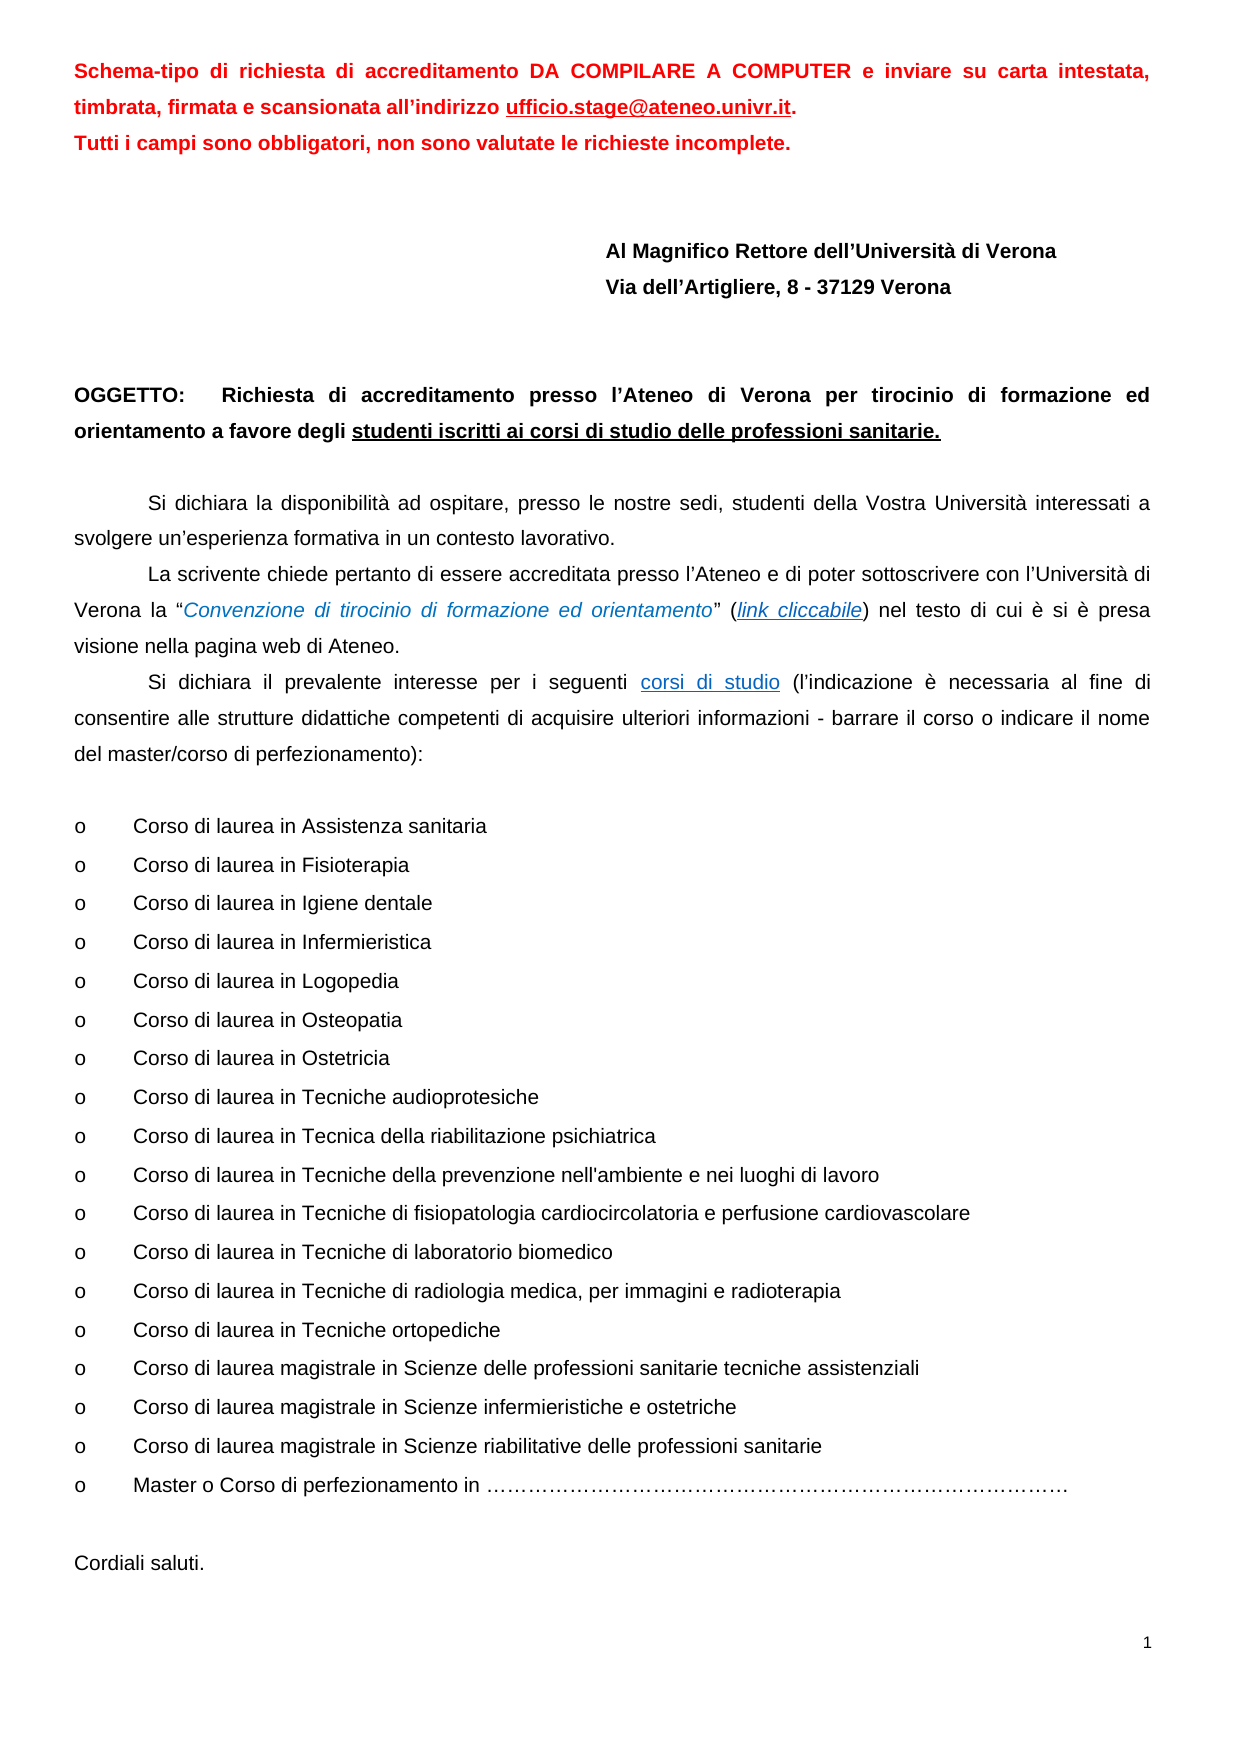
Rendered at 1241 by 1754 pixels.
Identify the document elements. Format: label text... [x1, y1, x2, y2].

list Corso di laurea magistrale in Scienze delle professioni sanitarie tecniche assistenziali [74, 1356, 1152, 1382]
text Al Magnifico Rettore dell’Università di Verona [74, 239, 1152, 263]
list Corso di laurea in Ostetricia [74, 1046, 1152, 1072]
list Corso di laurea in Tecniche audioprotesiche [74, 1085, 1152, 1111]
text Cordiali saluti. [74, 1551, 1152, 1575]
list Corso di laurea in Tecniche della prevenzione nell'ambiente e nei luoghi di lavoro [74, 1162, 1152, 1188]
list Corso di laurea in Assistenza sanitaria [74, 814, 1152, 839]
text La scrivente chiede pertanto di essere accreditata presso l’Ateneo e di poter sottoscrivere con l’Università di Verona la “Convenzione di tirocinio di formazione ed orientamento” (link cliccabile) nel testo di cui è si è presa visione nella pagina web di Ateneo. [74, 562, 1152, 658]
list Corso di laurea magistrale in Scienze riabilitative delle professioni sanitarie [74, 1434, 1152, 1459]
text Via dell’Artigliere, 8 - 37129 Verona [74, 275, 1152, 299]
list Corso di laurea in Logopedia [74, 969, 1152, 994]
list Corso di laurea in Tecniche ortopediche [74, 1317, 1152, 1343]
list Corso di laurea in Tecniche di laboratorio biomedico [74, 1240, 1152, 1266]
list Corso di laurea in Tecniche di radiologia medica, per immagini e radioterapia [74, 1279, 1152, 1304]
text Si dichiara il prevalente interesse per i seguenti corsi di studio (l’indicazione è necessaria al fine di consentire alle strutture didattiche competenti di acquisire ulteriori informazioni - barrare il corso o indicare il nome del master/corso di perfezionamento): [74, 670, 1152, 766]
list Master o Corso di perfezionamento in ………………………………………………………………………… [74, 1472, 1152, 1498]
subtitle Schema-tipo di richiesta di accreditamento DA COMPILARE A COMPUTER e inviare su carta intestata, timbrata, firmata e scansionata all’indirizzo ufficio.stage@ateneo.univr.it. [74, 59, 1152, 119]
text Si dichiara la disponibilità ad ospitare, presso le nostre sedi, studenti della Vostra Università interessati a svolgere un’esperienza formativa in un contesto lavorativo. [74, 490, 1152, 550]
list Corso di laurea in Igiene dentale [74, 891, 1152, 917]
list Corso di laurea in Infermieristica [74, 930, 1152, 956]
list Corso di laurea magistrale in Scienze infermieristiche e ostetriche [74, 1395, 1152, 1421]
list Corso di laurea in Fisioterapia [74, 852, 1152, 878]
list Corso di laurea in Tecnica della riabilitazione psichiatrica [74, 1124, 1152, 1149]
text OGGETTO: Richiesta di accreditamento presso l’Ateneo di Verona per tirocinio di formazione ed orientamento a favore degli studenti iscritti ai corsi di studio delle professioni sanitarie. [74, 382, 1152, 442]
subtitle Tutti i campi sono obbligatori, non sono valutate le richieste incomplete. [74, 131, 1152, 155]
list Corso di laurea in Tecniche di fisiopatologia cardiocircolatoria e perfusione cardiovascolare [74, 1201, 1152, 1227]
list Corso di laurea in Osteopatia [74, 1007, 1152, 1033]
